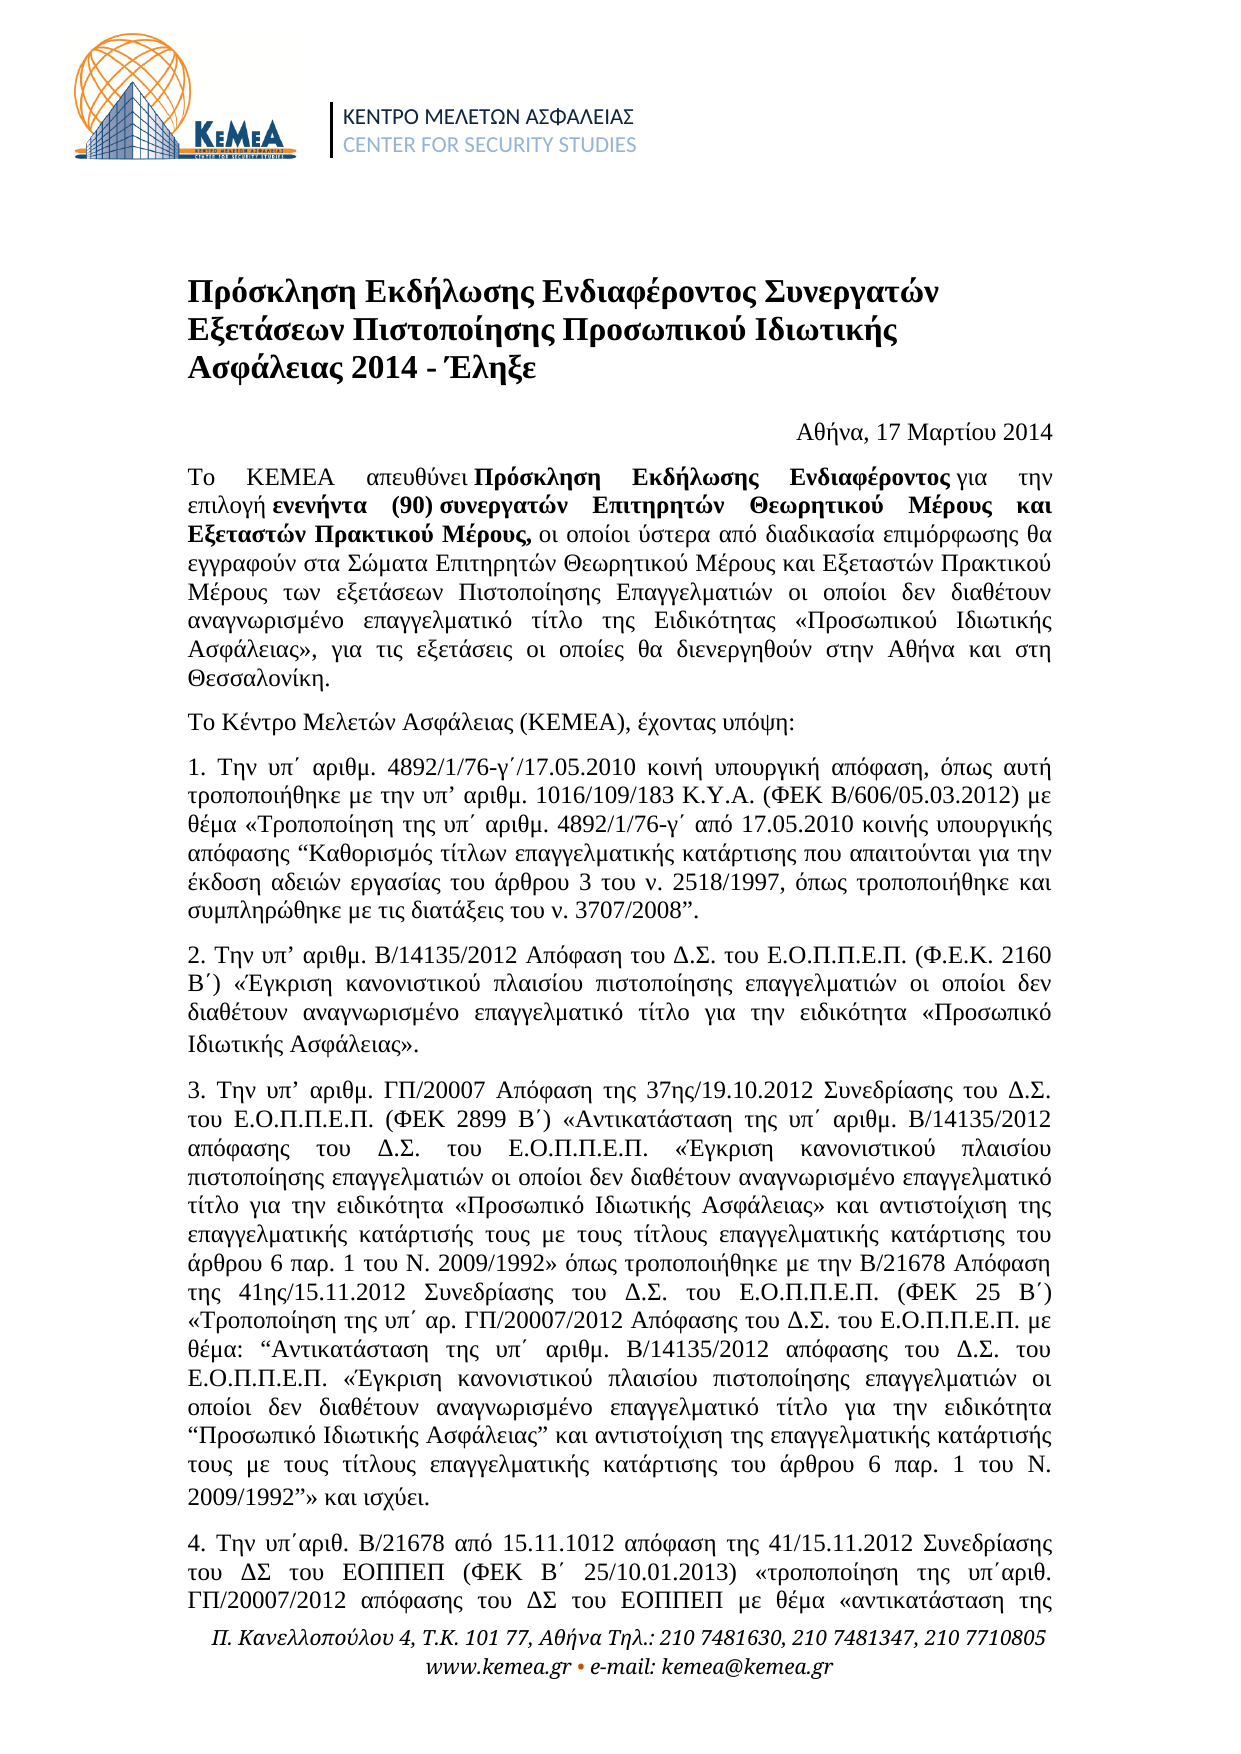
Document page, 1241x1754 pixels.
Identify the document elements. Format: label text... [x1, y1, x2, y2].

text Αθήνα, 17 Μαρτίου 2014 [187, 417, 1053, 446]
text Το ΚΕΜΕΑ απευθύνει Πρόσκληση Εκδήλωσης Ενδιαφέροντος για την επιλογή ενενήντα (90) συνεργατών Επιτηρητών Θεωρητικού Μέρους και Εξεταστών Πρακτικού Μέρους, οι οποίοι ύστερα από διαδικασία επιμόρφωσης θα εγγραφούν στα Σώματα Επιτηρητών Θεωρητικού Μέρους και Εξεταστών Πρακτικού Μέρους των εξετάσεων Πιστοποίησης Επαγγελματιών οι οποίοι δεν διαθέτουν αναγνωρισμένο επαγγελματικό τίτλο της Ειδικότητας «Προσωπικού Ιδιωτικής Ασφάλειας», για τις εξετάσεις οι οποίες θα διενεργηθούν στην Αθήνα και στη Θεσσαλονίκη. [187, 462, 1053, 692]
text Το Κέντρο Μελετών Ασφάλειας (ΚΕΜΕΑ), έχοντας υπόψη: [187, 707, 1053, 736]
text 1. Την υπ΄ αριθμ. 4892/1/76-γ΄/17.05.2010 κοινή υπουργική απόφαση, όπως αυτή τροποποιήθηκε με την υπ’ αριθμ. 1016/109/183 Κ.Υ.Α. (ΦΕΚ Β/606/05.03.2012) με θέμα «Τροποποίηση της υπ΄ αριθμ. 4892/1/76-γ΄ από 17.05.2010 κοινής υπουργικής απόφασης “Καθορισμός τίτλων επαγγελματικής κατάρτισης που απαιτούνται για την έκδοση αδειών εργασίας του άρθρου 3 του ν. 2518/1997, όπως τροποποιήθηκε και συμπληρώθηκε με τις διατάξεις του ν. 3707/2008”. [187, 752, 1053, 924]
text Πρόσκληση Εκδήλωσης Ενδιαφέροντος Συνεργατών Εξετάσεων Πιστοποίησης Προσωπικού Ιδιωτικής Ασφάλειας 2014 - Έληξε [187, 271, 1053, 386]
text 2. Την υπ’ αριθμ. Β/14135/2012 Απόφαση του Δ.Σ. του Ε.Ο.Π.Π.Ε.Π. (Φ.Ε.Κ. 2160 Β΄) «Έγκριση κανονιστικού πλαισίου πιστοποίησης επαγγελματιών οι οποίοι δεν διαθέτουν αναγνωρισμένο επαγγελματικό τίτλο για την ειδικότητα «Προσωπικό Ιδιωτικής Ασφάλειας». [187, 940, 1053, 1060]
text 3. Την υπ’ αριθμ. ΓΠ/20007 Απόφαση της 37ης/19.10.2012 Συνεδρίασης του Δ.Σ. του Ε.Ο.Π.Π.Ε.Π. (ΦΕΚ 2899 Β΄) «Αντικατάσταση της υπ΄ αριθμ. Β/14135/2012 απόφασης του Δ.Σ. του Ε.Ο.Π.Π.Ε.Π. «Έγκριση κανονιστικού πλαισίου πιστοποίησης επαγγελματιών οι οποίοι δεν διαθέτουν αναγνωρισμένο επαγγελματικό τίτλο για την ειδικότητα «Προσωπικό Ιδιωτικής Ασφάλειας» και αντιστοίχιση της επαγγελματικής κατάρτισής τους με τους τίτλους επαγγελματικής κατάρτισης του άρθρου 6 παρ. 1 του Ν. 2009/1992» όπως τροποποιήθηκε με την Β/21678 Απόφαση της 41ης/15.11.2012 Συνεδρίασης του Δ.Σ. του Ε.Ο.Π.Π.Ε.Π. (ΦΕΚ 25 Β΄) «Tροποποίηση της υπ΄ αρ. ΓΠ/20007/2012 Απόφασης του Δ.Σ. του Ε.Ο.Π.Π.Ε.Π. με θέμα: “Αντικατάσταση της υπ΄ αριθμ. Β/14135/2012 απόφασης του Δ.Σ. του Ε.Ο.Π.Π.Ε.Π. «Έγκριση κανονιστικού πλαισίου πιστοποίησης επαγγελματιών οι οποίοι δεν διαθέτουν αναγνωρισμένο επαγγελματικό τίτλο για την ειδικότητα “Προσωπικό Ιδιωτικής Ασφάλειας” και αντιστοίχιση της επαγγελματικής κατάρτισής τους με τους τίτλους επαγγελματικής κατάρτισης του άρθρου 6 παρ. 1 του Ν. 2009/1992”» και ισχύει. [187, 1076, 1053, 1512]
picture [62, 30, 302, 165]
